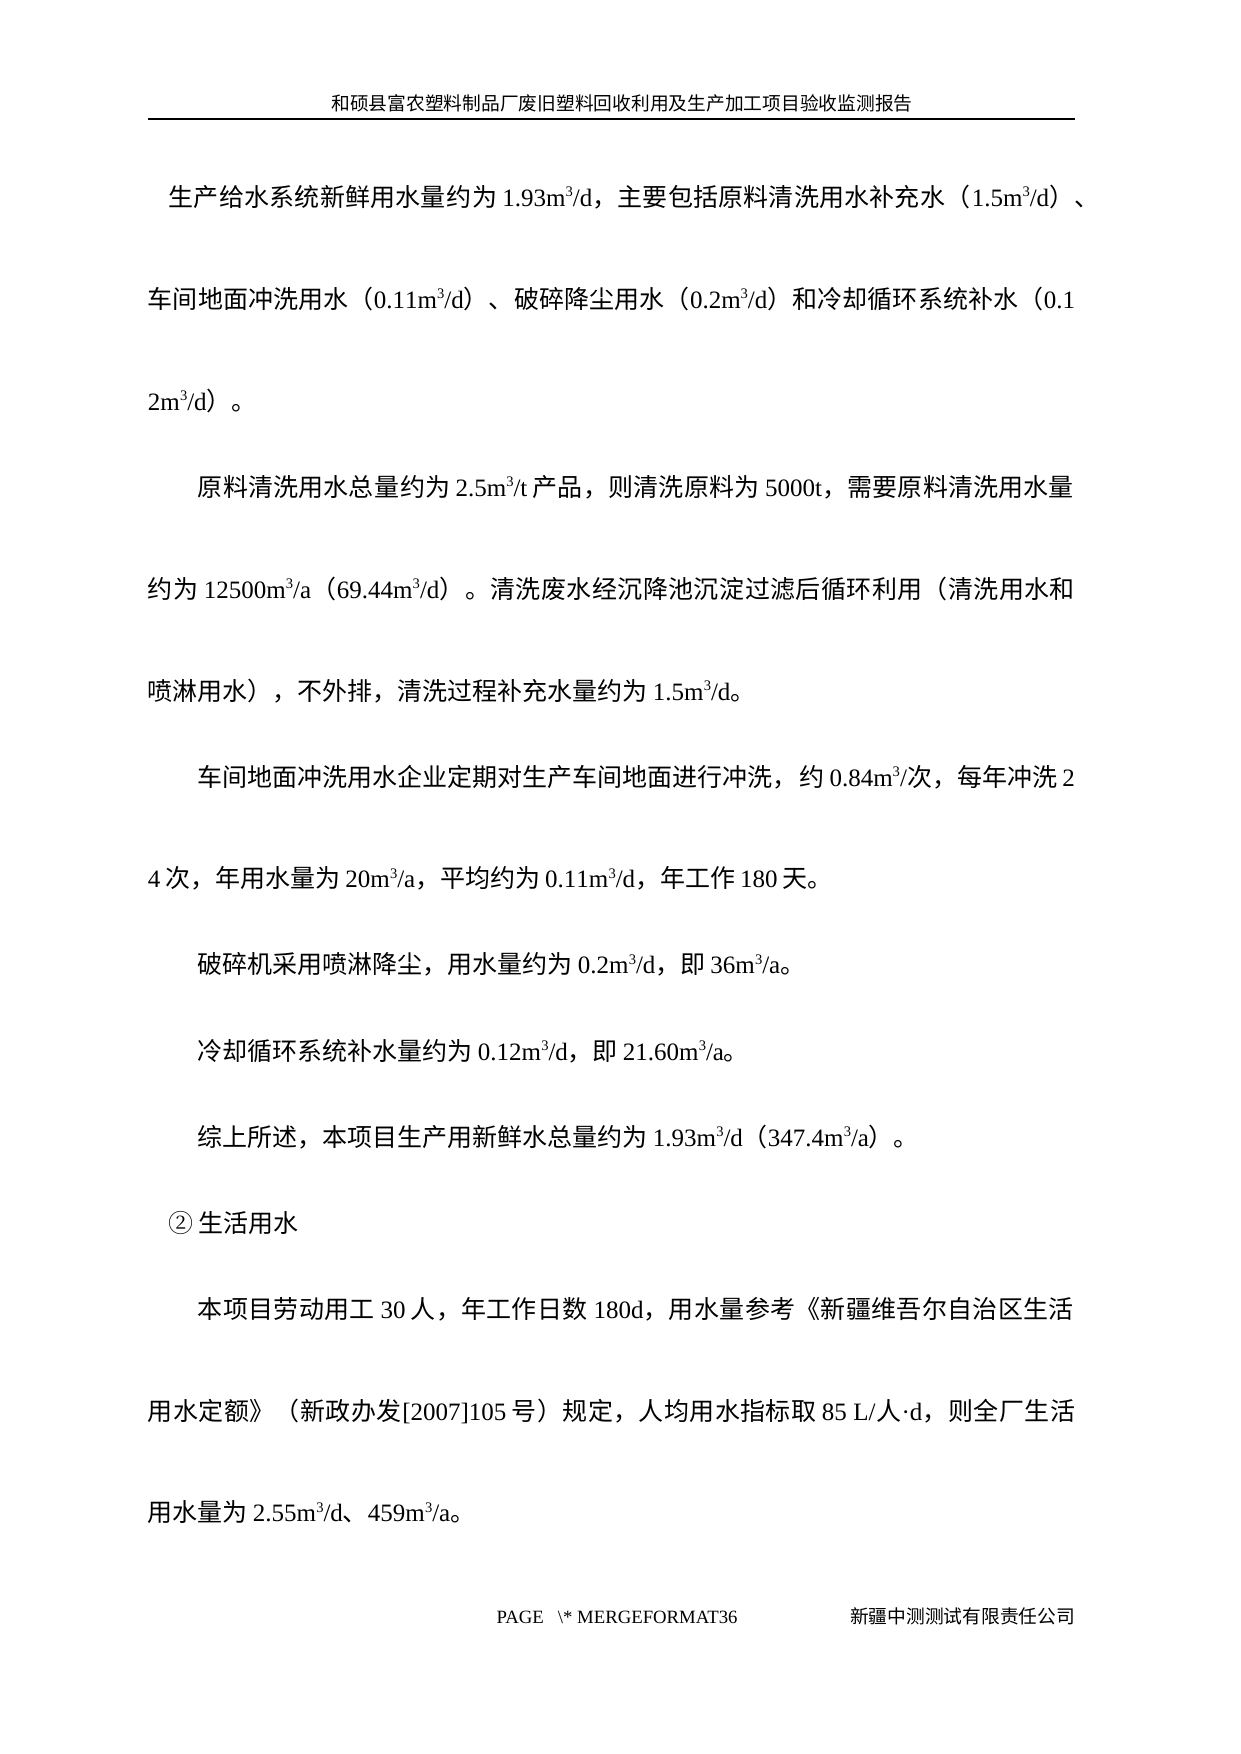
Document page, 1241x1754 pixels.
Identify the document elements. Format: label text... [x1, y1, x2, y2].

text ②生活用水 [148, 1187, 1075, 1255]
text 本项目劳动用工30人，年工作日数180d，用水量参考《新疆维吾尔自治区生活用水定额》（新政办发[2007]105号）规定，人均用水指标取85 L/人·d，则全厂生活用水量为2.55m3/d、459m3/a。 [148, 1273, 1075, 1545]
text 生产给水系统新鲜用水量约为1.93m3/d，主要包括原料清洗用水补充水（1.5m3/d）、车间地面冲洗用水（0.11m3/d）、破碎降尘用水（0.2m3/d）和冷却循环系统补水（0.12m3/d）。 [148, 162, 1075, 433]
text 车间地面冲洗用水企业定期对生产车间地面进行冲洗，约0.84m3/次，每年冲洗24次，年用水量为20m3/a，平均约为0.11m3/d，年工作180天。 [148, 741, 1075, 911]
text 原料清洗用水总量约为2.5m3/t产品，则清洗原料为5000t，需要原料清洗用水量约为12500m3/a（69.44m3/d）。清洗废水经沉降池沉淀过滤后循环利用（清洗用水和喷淋用水），不外排，清洗过程补充水量约为1.5m3/d。 [148, 451, 1075, 723]
text 综上所述，本项目生产用新鲜水总量约为1.93m3/d（347.4m3/a）。 [148, 1101, 1075, 1169]
text 冷却循环系统补水量约为0.12m3/d，即21.60m3/a。 [148, 1015, 1075, 1083]
text 破碎机采用喷淋降尘，用水量约为0.2m3/d，即36m3/a。 [148, 929, 1075, 997]
